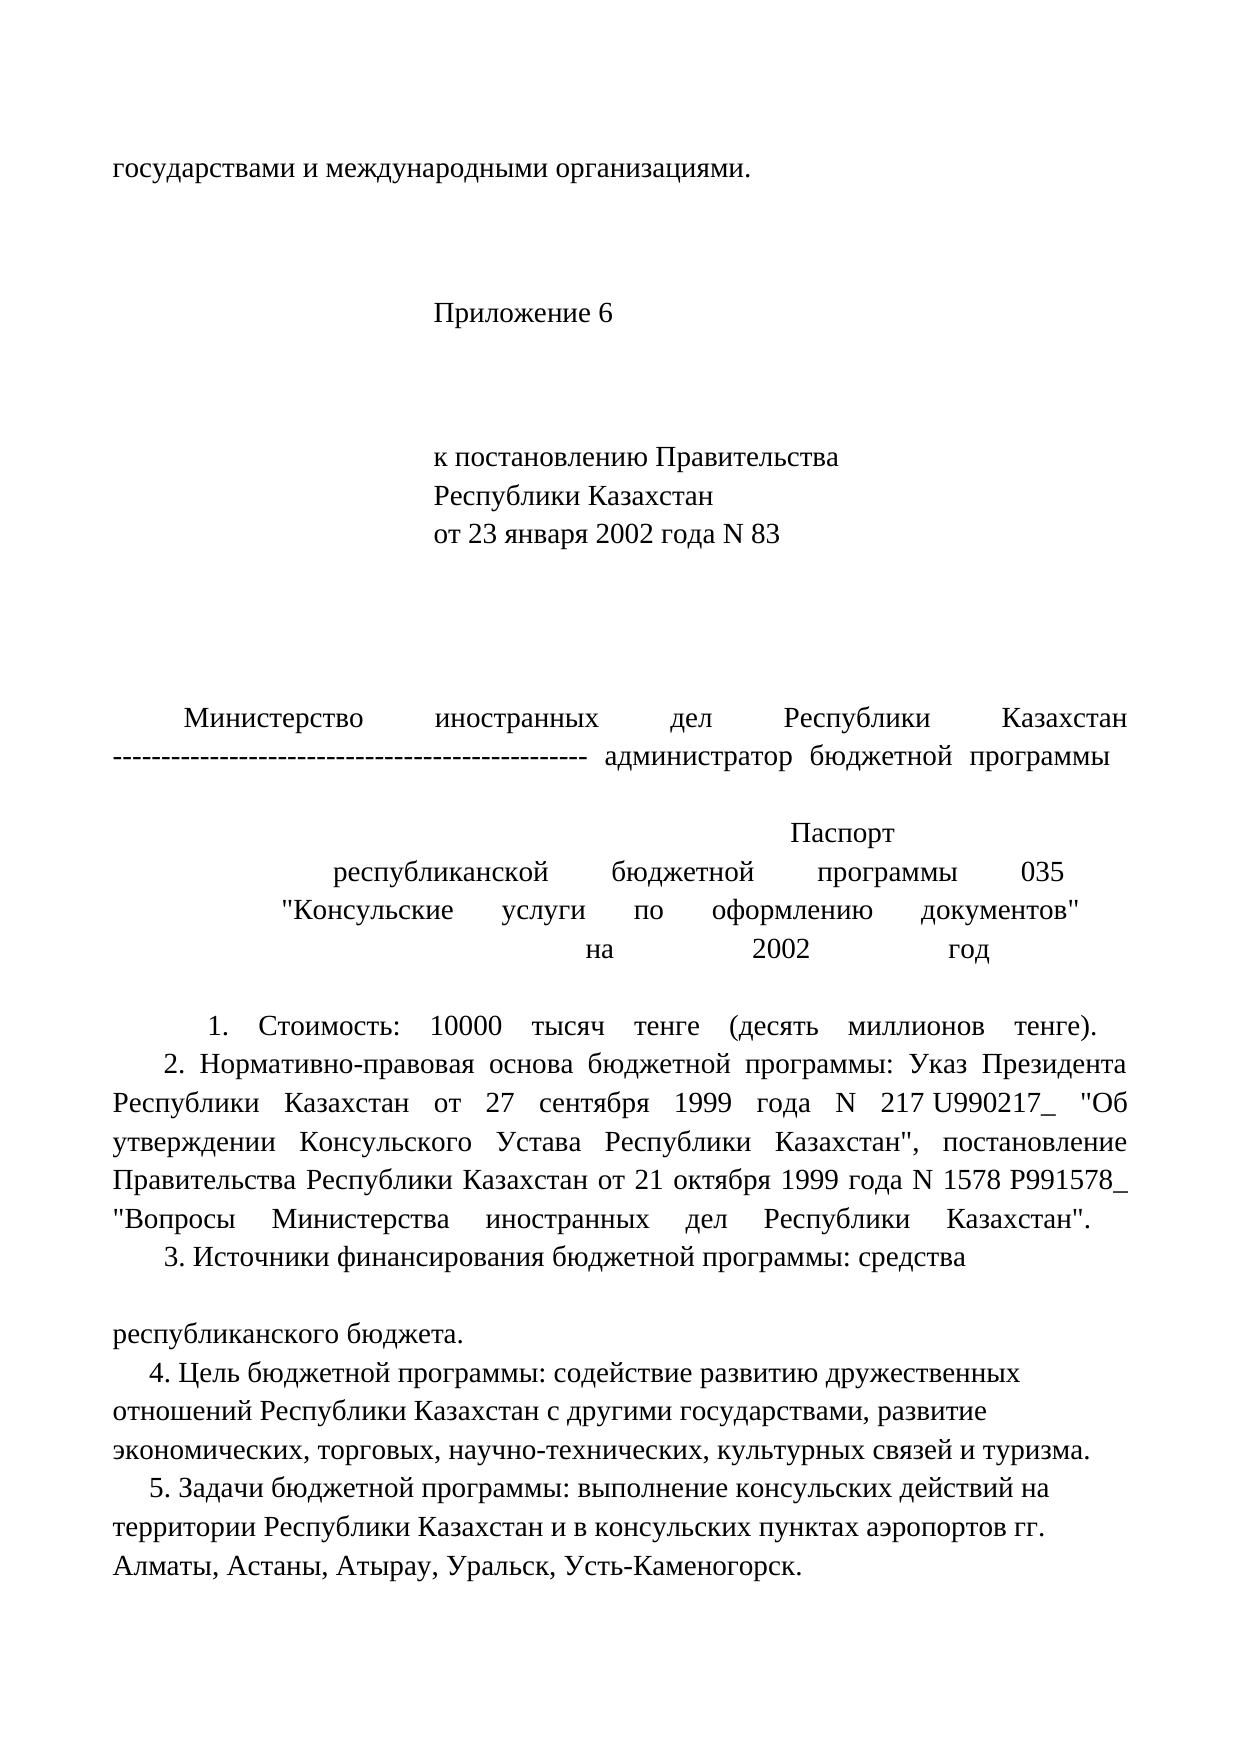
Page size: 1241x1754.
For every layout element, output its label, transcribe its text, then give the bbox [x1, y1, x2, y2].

text государствами и международными организациями. [112, 150, 1128, 183]
text от 23 января 2002 года N 83 [112, 516, 1128, 550]
text Республики Казахстан [112, 478, 1128, 511]
text отношений Республики Казахстан с другими государствами, развитие [112, 1393, 1128, 1427]
text территории Республики Казахстан и в консульских пунктах аэропортов гг. [112, 1509, 1128, 1543]
text Министерство иностранных дел Республики Казахстан ------------------------------------------------- администратор бюджетной программы Паспорт республиканской бюджетной программы 035 "Консульские услуги по оформлению документов" на 2002 год 1. Стоимость: 10000 тысяч тенге (десять миллионов тенге). 2. Нормативно-правовая основа бюджетной программы: Указ Президента Республики Казахстан от 27 сентября 1999 года N 217 U990217_ "Об утверждении Консульского Устава Республики Казахстан", постановление Правительства Республики Казахстан от 21 октября 1999 года N 1578 P991578_ "Вопросы Министерства иностранных дел Республики Казахстан". 3. Источники финансирования бюджетной программы: средства [112, 661, 1128, 1273]
text 4. Цель бюджетной программы: содействие развитию дружественных [112, 1355, 1128, 1388]
text 5. Задачи бюджетной программы: выполнение консульских действий на [112, 1471, 1128, 1504]
text Алматы, Астаны, Атырау, Уральск, Усть-Каменогорск. [112, 1548, 1128, 1581]
text республиканского бюджета. [112, 1316, 1128, 1350]
text к постановлению Правительства [112, 439, 1128, 473]
text Приложение 6 [112, 295, 1128, 328]
text экономических, торговых, научно-технических, культурных связей и туризма. [112, 1432, 1128, 1466]
